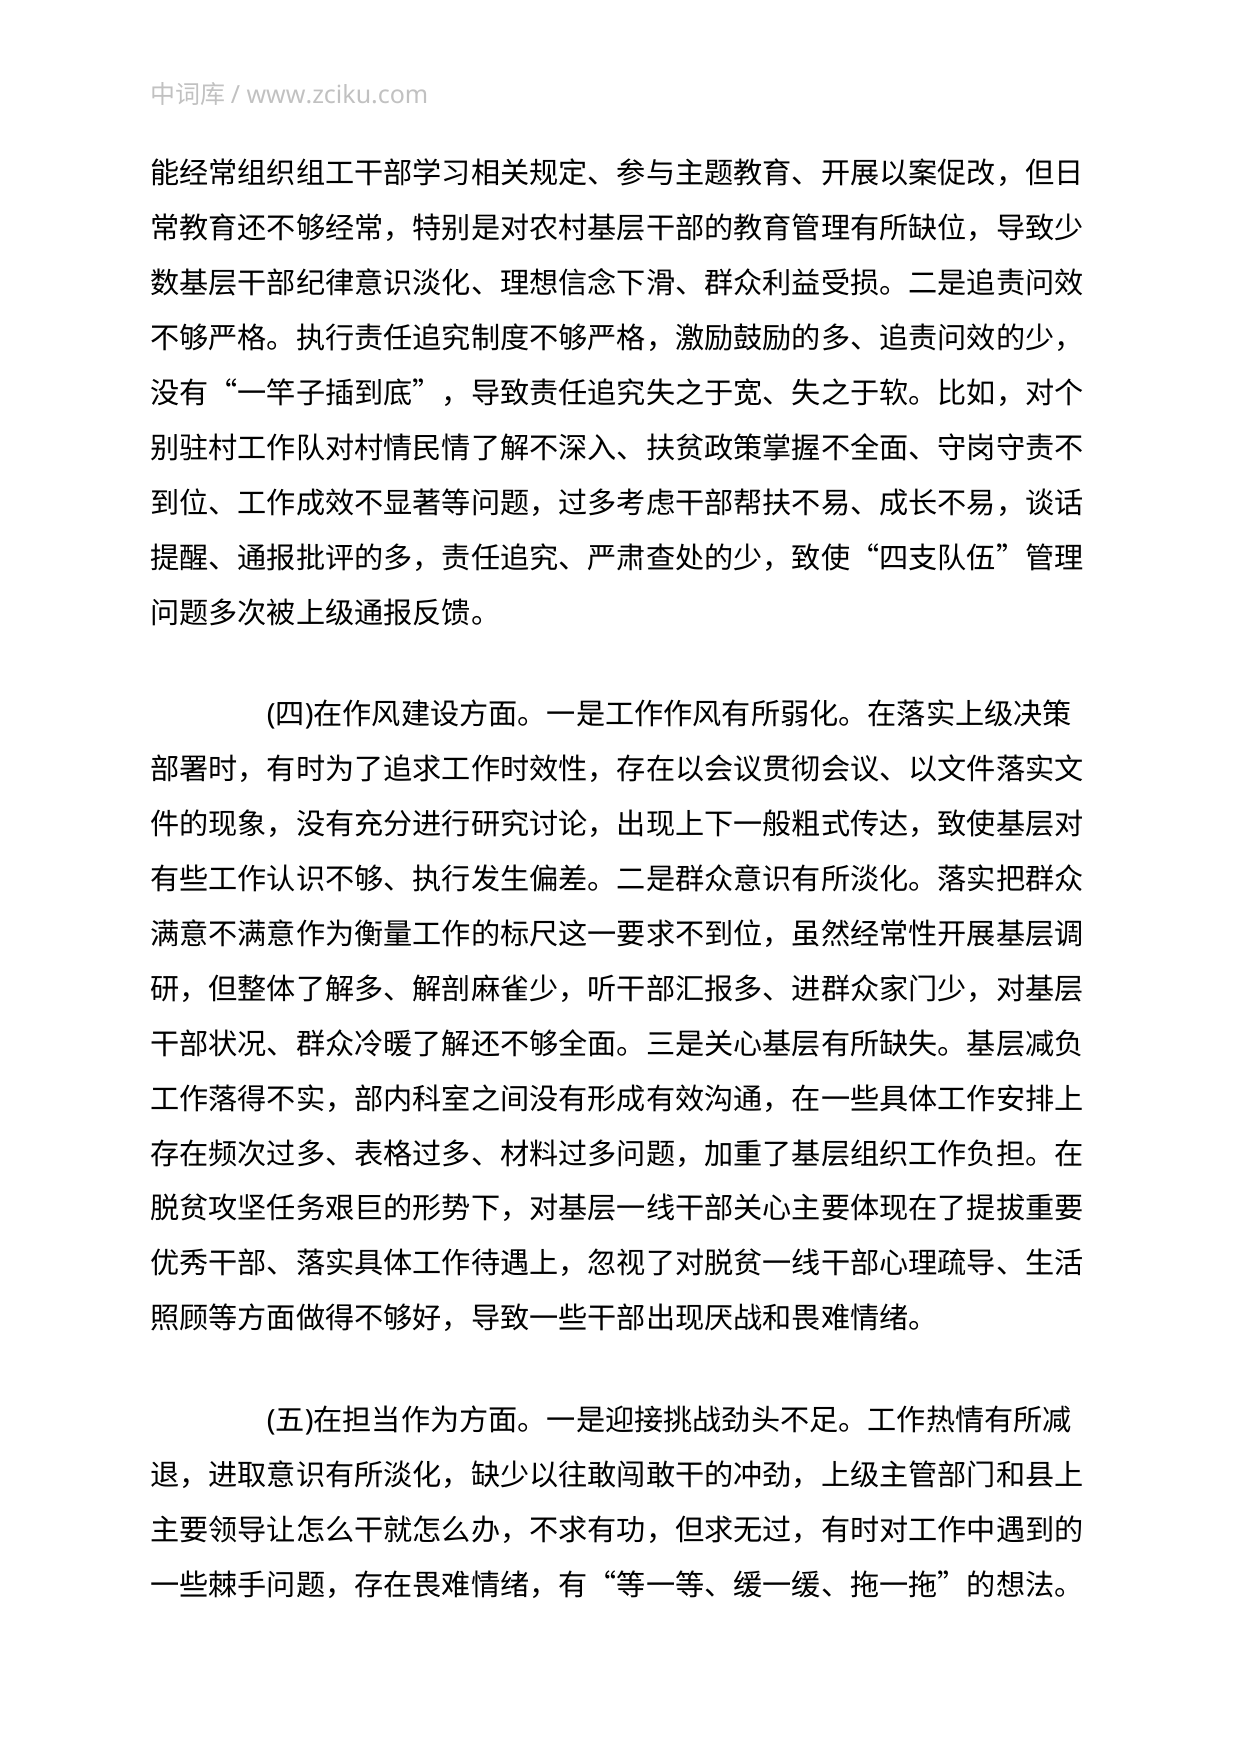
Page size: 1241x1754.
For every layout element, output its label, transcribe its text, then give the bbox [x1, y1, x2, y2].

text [150, 150, 1090, 631]
text (四)在作风建设方面。一是工作作风有所弱化。在落实上级决策部署时，有时为了追求工作时效性，存在以会议贯彻会议、以文件落实文件的现象，没有充分进行研究讨论，出现上下一般粗式传达，致使基层对有些工作认识不够、执行发生偏差。二是群众意识有所淡化。落实把群众满意不满意作为衡量工作的标尺这一要求不到位，虽然经常性开展基层调研，但整体了解多、解剖麻雀少，听干部汇报多、进群众家门少，对基层干部状况、群众冷暖了解还不够全面。三是关心基层有所缺失。基层减负工作落得不实，部内科室之间没有形成有效沟通，在一些具体工作安排上存在频次过多、表格过多、材料过多问题，加重了基层组织工作负担。在脱贫攻坚任务艰巨的形势下，对基层一线干部关心主要体现在了提拔重要优秀干部、落实具体工作待遇上，忽视了对脱贫一线干部心理疏导、生活照顾等方面做得不够好，导致一些干部出现厌战和畏难情绪。 [150, 691, 1090, 1337]
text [150, 1397, 1090, 1604]
